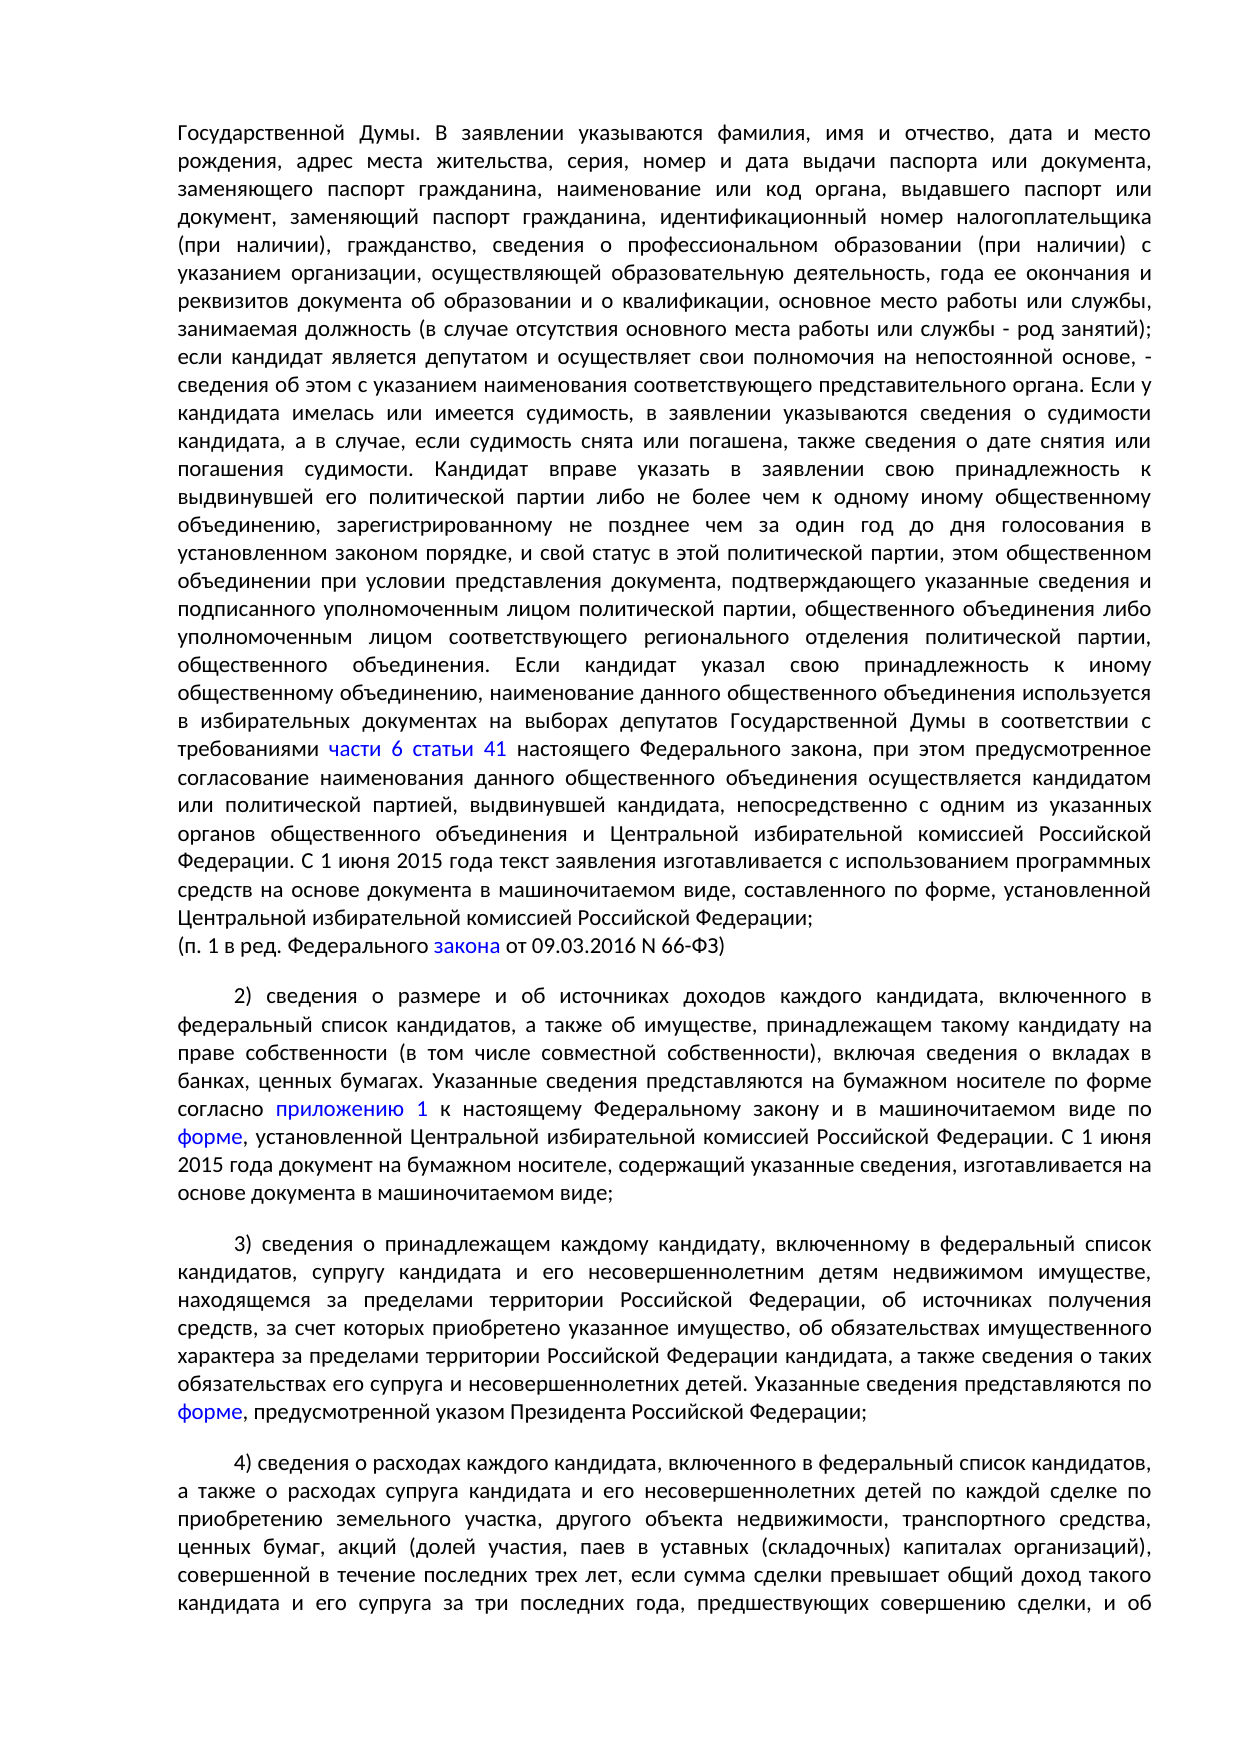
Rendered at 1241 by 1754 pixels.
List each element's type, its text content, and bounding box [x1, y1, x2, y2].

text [177, 1448, 1152, 1616]
text 3) сведения о принадлежащем каждому кандидату, включенному в федеральный список кандидатов, супругу кандидата и его несовершеннолетним детям недвижимом имуществе, находящемся за пределами территории Российской Федерации, об источниках получения средств, за счет которых приобретено указанное имущество, об обязательствах имущественного характера за пределами территории Российской Федерации кандидата, а также сведения о таких обязательствах его супруга и несовершеннолетних детей. Указанные сведения представляются по форме, предусмотренной указом Президента Российской Федерации; [177, 1229, 1152, 1425]
text 2) сведения о размере и об источниках доходов каждого кандидата, включенного в федеральный список кандидатов, а также об имуществе, принадлежащем такому кандидату на праве собственности (в том числе совместной собственности), включая сведения о вкладах в банках, ценных бумагах. Указанные сведения представляются на бумажном носителе по форме согласно приложению 1 к настоящему Федеральному закону и в машиночитаемом виде по форме, установленной Центральной избирательной комиссией Российской Федерации. С 1 июня 2015 года документ на бумажном носителе, содержащий указанные сведения, изготавливается на основе документа в машиночитаемом виде; [177, 982, 1152, 1206]
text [177, 118, 1152, 931]
text (п. 1 в ред. Федерального закона от 09.03.2016 N 66-ФЗ) [177, 931, 1152, 959]
